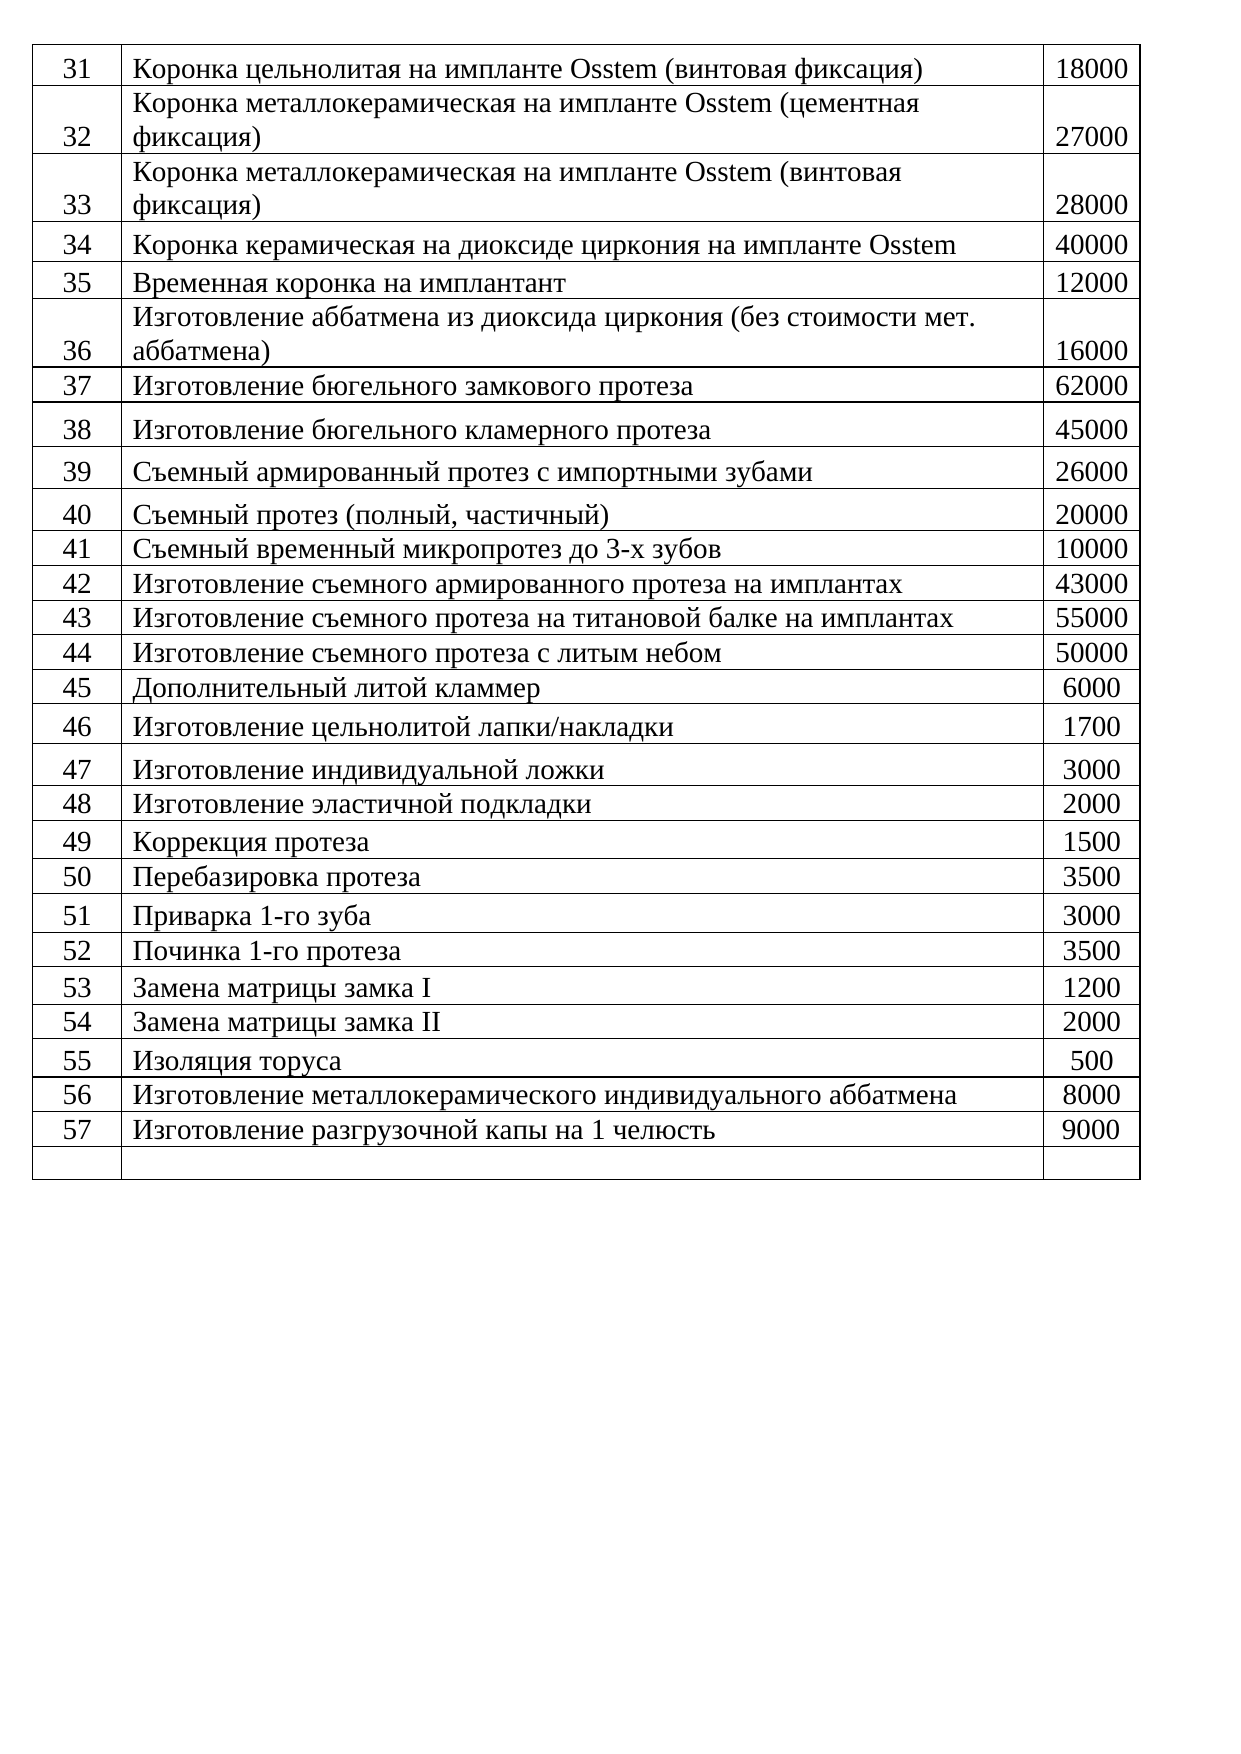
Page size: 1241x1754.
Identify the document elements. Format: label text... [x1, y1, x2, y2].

table_cell Изготовление бюгельного кламерного протеза [122, 403, 1043, 446]
table_cell Изоляция торуса [122, 1039, 1043, 1076]
table_cell 57 [33, 1112, 121, 1146]
table_cell 50 [33, 859, 121, 893]
table_cell 1200 [1044, 967, 1139, 1003]
table_cell Изготовление эластичной подкладки [122, 786, 1043, 820]
table_cell Коронка металлокерамическая на импланте Osstem (цементная фиксация) [122, 86, 1043, 153]
table_cell 47 [33, 744, 121, 785]
table_cell 46 [33, 704, 121, 742]
table_cell 3500 [1044, 859, 1139, 893]
table_cell 3000 [1044, 894, 1139, 932]
table_cell 49 [33, 821, 121, 858]
table_cell [122, 1147, 1043, 1179]
table_cell Изготовление разгрузочной капы на 1 челюсть [122, 1112, 1043, 1146]
table_cell 40 [33, 489, 121, 530]
table_cell Коррекция протеза [122, 821, 1043, 858]
table_cell Замена матрицы замка II [122, 1005, 1043, 1038]
table_cell 43 [33, 601, 121, 634]
table_cell Починка 1-го протеза [122, 933, 1043, 966]
table_cell 1500 [1044, 821, 1139, 858]
table_cell 20000 [1044, 489, 1139, 530]
table_cell 33 [33, 154, 121, 221]
table_cell 50000 [1044, 635, 1139, 669]
table_cell 18000 [1044, 45, 1139, 84]
table_cell Коронка керамическая на диоксиде циркония на импланте Osstem [122, 222, 1043, 261]
table_cell 42 [33, 566, 121, 599]
table_cell 36 [33, 299, 121, 366]
table_cell 16000 [1044, 299, 1139, 366]
table_cell Временная коронка на имплантант [122, 262, 1043, 298]
table_cell Изготовление бюгельного замкового протеза [122, 368, 1043, 401]
table_cell 2000 [1044, 1005, 1139, 1038]
table_cell Коронка металлокерамическая на импланте Osstem (винтовая фиксация) [122, 154, 1043, 221]
table_cell [1044, 1147, 1139, 1179]
table_cell 3500 [1044, 933, 1139, 966]
table_cell Изготовление съемного протеза на титановой балке на имплантах [122, 601, 1043, 634]
table_cell 38 [33, 403, 121, 446]
table_cell Изготовление цельнолитой лапки/накладки [122, 704, 1043, 742]
table_cell 55 [33, 1039, 121, 1076]
table_cell 39 [33, 447, 121, 488]
table_cell 500 [1044, 1039, 1139, 1076]
table_cell Коронка цельнолитая на импланте Osstem (винтовая фиксация) [122, 45, 1043, 84]
table_cell [33, 1147, 121, 1179]
table_cell 45000 [1044, 403, 1139, 446]
table_cell 51 [33, 894, 121, 932]
table_cell Изготовление аббатмена из диоксида циркония (без стоимости мет. аббатмена) [122, 299, 1043, 366]
table_cell 1700 [1044, 704, 1139, 742]
table_cell 34 [33, 222, 121, 261]
table_cell 28000 [1044, 154, 1139, 221]
table_cell 55000 [1044, 601, 1139, 634]
table_cell 12000 [1044, 262, 1139, 298]
table_cell 45 [33, 670, 121, 703]
table_cell 27000 [1044, 86, 1139, 153]
table_cell 52 [33, 933, 121, 966]
table_cell 26000 [1044, 447, 1139, 488]
table_cell Изготовление съемного армированного протеза на имплантах [122, 566, 1043, 599]
table_cell Замена матрицы замка I [122, 967, 1043, 1003]
table_cell Изготовление металлокерамического индивидуального аббатмена [122, 1078, 1043, 1111]
table_cell 62000 [1044, 368, 1139, 401]
table_cell Приварка 1-го зуба [122, 894, 1043, 932]
table_cell 48 [33, 786, 121, 820]
table_cell 31 [33, 45, 121, 84]
table_cell Дополнительный литой кламмер [122, 670, 1043, 703]
table_cell 53 [33, 967, 121, 1003]
table_cell 3000 [1044, 744, 1139, 785]
table_cell Съемный временный микропротез до 3-х зубов [122, 531, 1043, 565]
table_cell 37 [33, 368, 121, 401]
table_cell 54 [33, 1005, 121, 1038]
table_cell 44 [33, 635, 121, 669]
table_cell 32 [33, 86, 121, 153]
table_cell 10000 [1044, 531, 1139, 565]
table_cell Съемный армированный протез с импортными зубами [122, 447, 1043, 488]
table_cell Изготовление съемного протеза с литым небом [122, 635, 1043, 669]
table_cell 9000 [1044, 1112, 1139, 1146]
table_cell 6000 [1044, 670, 1139, 703]
table_cell 8000 [1044, 1078, 1139, 1111]
table_cell Съемный протез (полный, частичный) [122, 489, 1043, 530]
table_cell 56 [33, 1078, 121, 1111]
table_cell 2000 [1044, 786, 1139, 820]
table_cell Перебазировка протеза [122, 859, 1043, 893]
table_cell Изготовление индивидуальной ложки [122, 744, 1043, 785]
table_cell 35 [33, 262, 121, 298]
table_cell 43000 [1044, 566, 1139, 599]
table_cell 41 [33, 531, 121, 565]
table_cell 40000 [1044, 222, 1139, 261]
